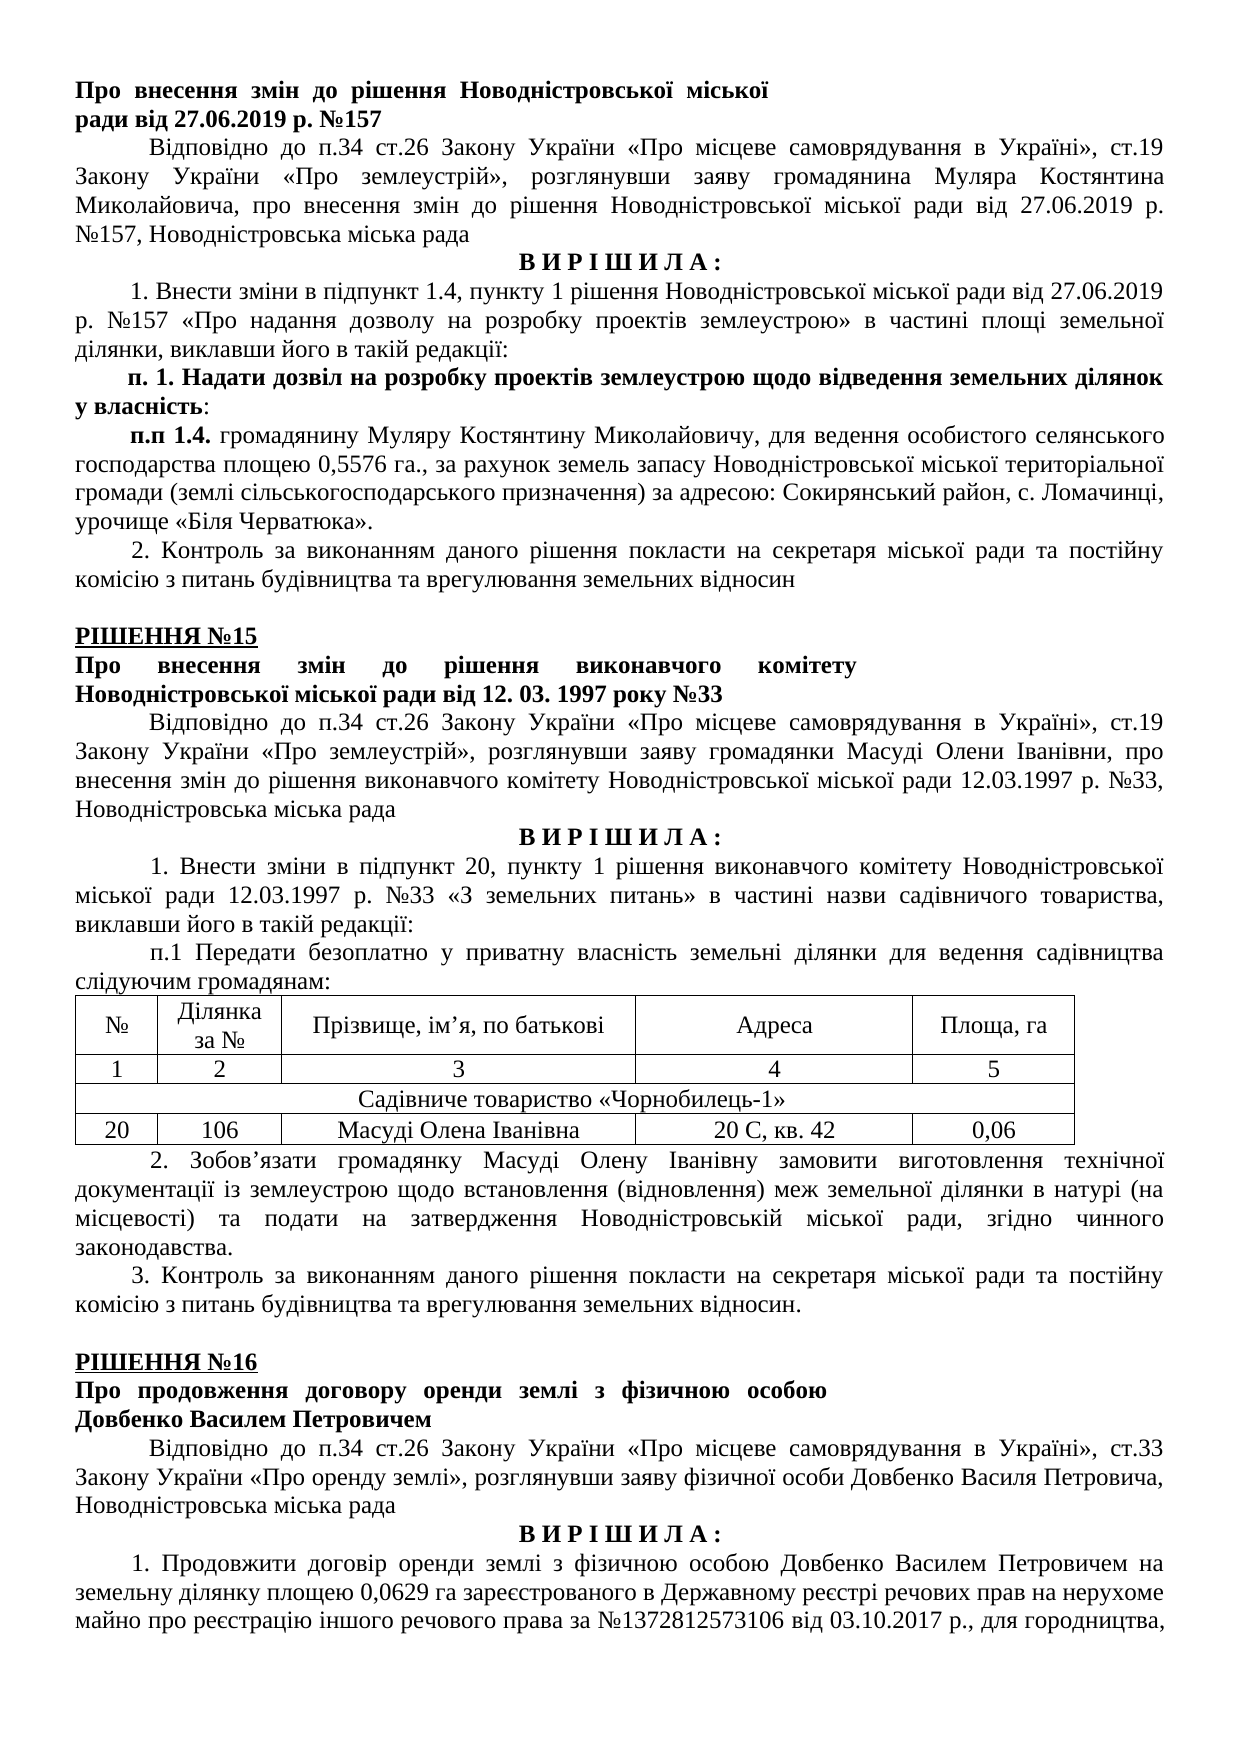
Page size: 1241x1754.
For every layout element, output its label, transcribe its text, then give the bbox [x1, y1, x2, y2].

text В И Р І Ш И Л А : [75, 822, 1165, 851]
text Відповідно до п.34 ст.26 Закону України «Про місцеве самоврядування в Україні», ст.19 Закону України «Про землеустрій», розглянувши заяву громадянина Муляра Костянтина Миколайовича, про внесення змін до рішення Новодністровської міської ради від 27.06.2019 р. №157, Новодністровська міська рада [75, 132, 1165, 247]
text РІШЕННЯ №15 [75, 621, 1165, 650]
text В И Р І Ш И Л А : [75, 1519, 1165, 1548]
text 2. Зобов’язати громадянку Масуді Олену Іванівну замовити виготовлення технічної документації із землеустрою щодо встановлення (відновлення) меж земельної ділянки в натурі (на місцевості) та подати на затвердження Новодністровській міської ради, згідно чинного законодавства. [75, 1145, 1165, 1260]
table_header № [76, 996, 157, 1053]
table_header Прізвище, ім’я, по батькові [282, 996, 635, 1053]
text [75, 1548, 1165, 1634]
text РІШЕННЯ №16 [75, 1347, 1165, 1375]
text п.1 Передати безоплатно у приватну власність земельні ділянки для ведення садівництва слідуючим громадянам: [75, 937, 1165, 995]
text Відповідно до п.34 ст.26 Закону України «Про місцеве самоврядування в Україні», ст.33 Закону України «Про оренду землі», розглянувши заяву фізичної особи Довбенко Василя Петровича, Новодністровська міська рада [75, 1433, 1165, 1519]
table_cell 0,06 [913, 1114, 1074, 1144]
text 1. Внести зміни в підпункт 20, пункту 1 рішення виконавчого комітету Новодністровської міської ради 12.03.1997 р. №33 «З земельних питань» в частині назви садівничого товариства, виклавши його в такій редакції: [75, 851, 1165, 937]
text Про внесення змін до рішення виконавчого комітету Новодністровської міської ради від 12. 03. 1997 року №33 [75, 650, 858, 707]
table_header Адреса [636, 996, 912, 1053]
table_cell 1 [76, 1055, 157, 1083]
table_cell Масуді Олена Іванівна [282, 1114, 635, 1144]
text 1. Внести зміни в підпункт 1.4, пункту 1 рішення Новодністровської міської ради від 27.06.2019 р. №157 «Про надання дозволу на розробку проектів землеустрою» в частині площі земельної ділянки, виклавши його в такій редакції: [75, 276, 1165, 362]
table_cell 3 [282, 1055, 635, 1083]
table_cell 4 [636, 1055, 912, 1083]
table_cell 106 [158, 1114, 281, 1144]
text Про внесення змін до рішення Новодністровської міської ради від 27.06.2019 р. №157 [75, 75, 769, 132]
table_cell 5 [913, 1055, 1074, 1083]
table_cell 2 [158, 1055, 281, 1083]
text В И Р І Ш И Л А : [75, 247, 1165, 276]
text Відповідно до п.34 ст.26 Закону України «Про місцеве самоврядування в Україні», ст.19 Закону України «Про землеустрій», розглянувши заяву громадянки Масуді Олени Іванівни, про внесення змін до рішення виконавчого комітету Новодністровської міської ради 12.03.1997 р. №33, Новодністровська міська рада [75, 707, 1165, 822]
text п.п 1.4. громадянину Муляру Костянтину Миколайовичу, для ведення особистого селянського господарства площею ., за рахунок земель запасу Новодністровської міської територіальної громади (землі сільськогосподарського призначення) за адресою: Сокирянський район, с. Ломачинці, урочище «Біля Черватюка». [75, 420, 1165, 535]
text п. 1. Надати дозвіл на розробку проектів землеустрою щодо відведення земельних ділянок у власність: [75, 362, 1165, 420]
text Про продовження договору оренди землі з фізичною особою Довбенко Василем Петровичем [75, 1375, 828, 1433]
table_cell 20 С, кв. 42 [636, 1114, 912, 1144]
table_cell 20 [76, 1114, 157, 1144]
text 3. Контроль за виконанням даного рішення покласти на секретаря міської ради та постійну комісію з питань будівництва та врегулювання земельних відносин. [75, 1260, 1165, 1318]
text 2. Контроль за виконанням даного рішення покласти на секретаря міської ради та постійну комісію з питань будівництва та врегулювання земельних відносин [75, 535, 1165, 592]
table_cell Садівниче товариство «Чорнобилець-1» [76, 1084, 1074, 1113]
table_header Ділянка за № [158, 996, 281, 1053]
table_header Площа, га [913, 996, 1074, 1053]
